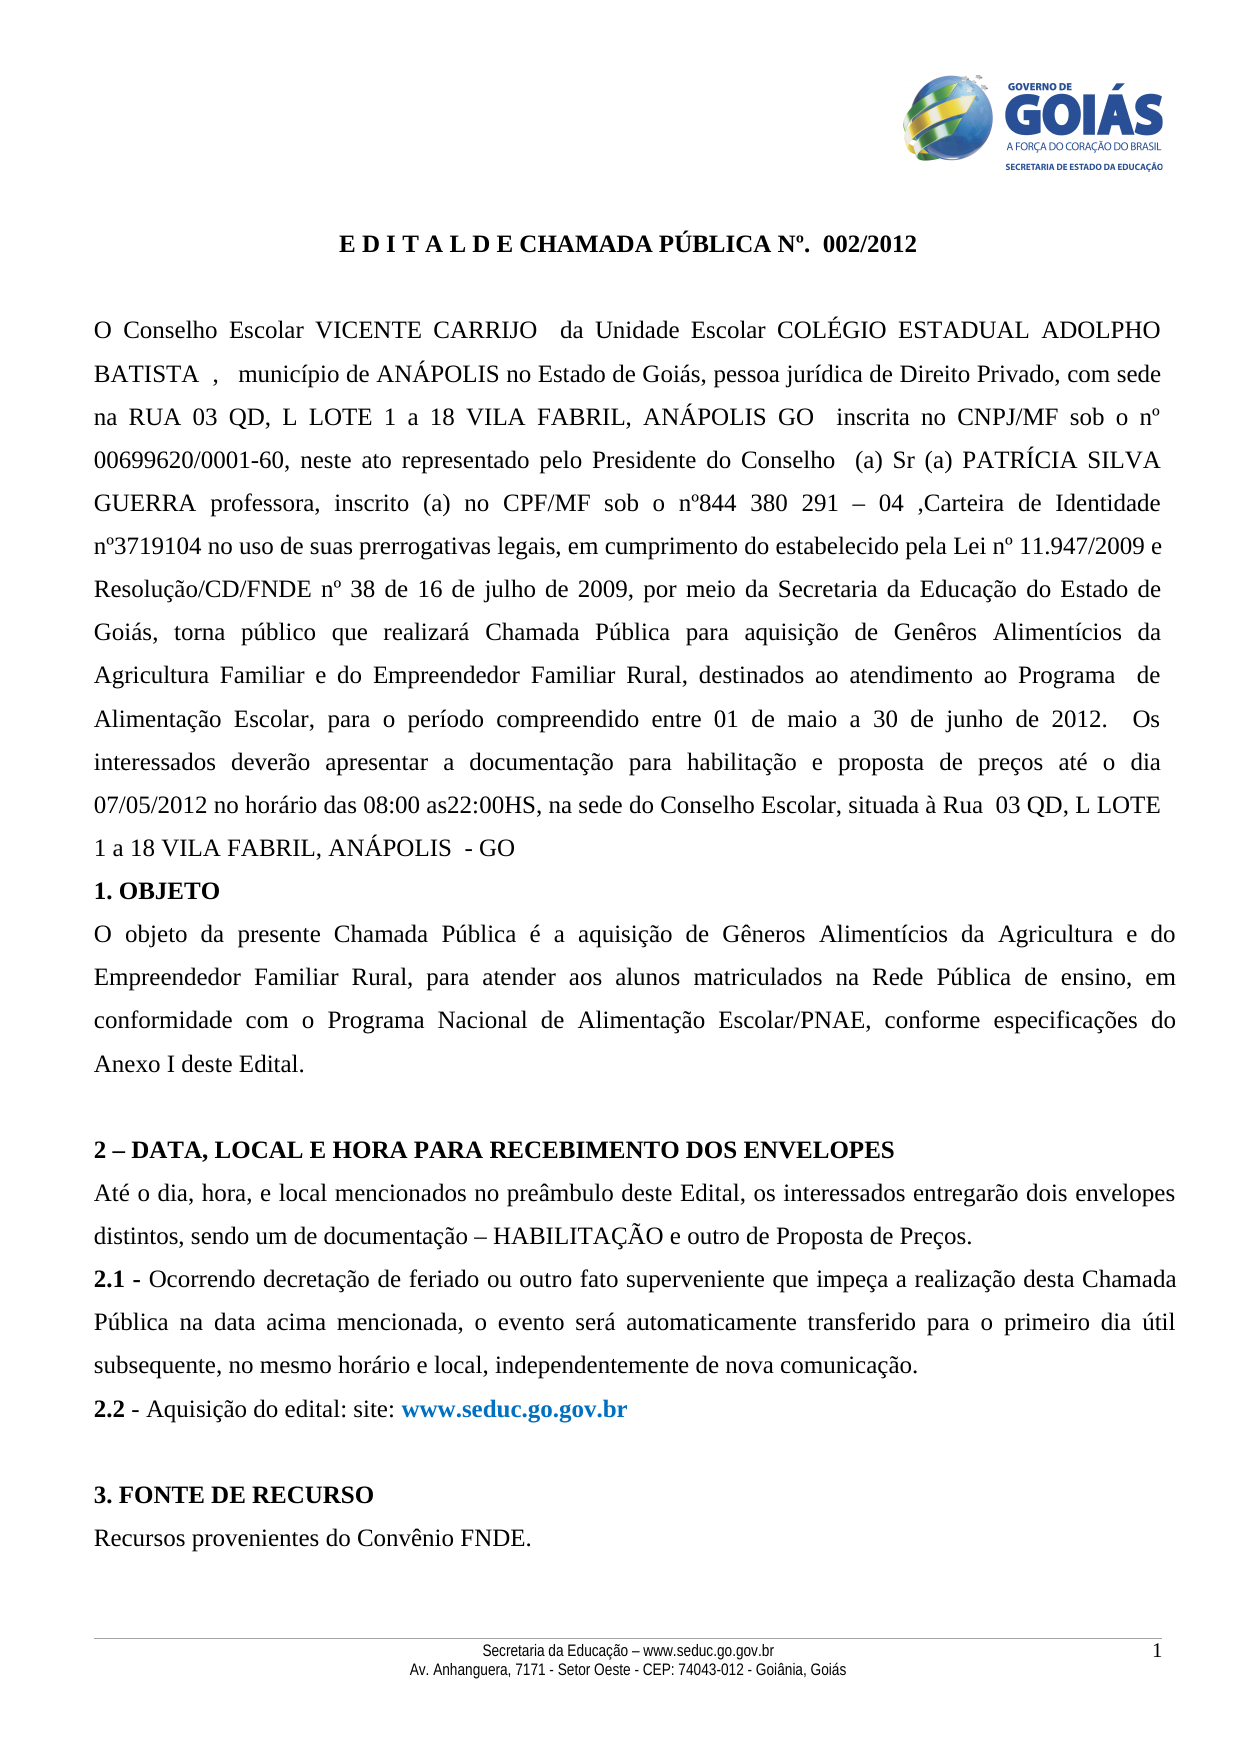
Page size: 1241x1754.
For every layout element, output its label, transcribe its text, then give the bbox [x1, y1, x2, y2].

text Até o dia, hora, e local mencionados no preâmbulo deste Edital, os interessados entregarão dois envelopes distintos, sendo um de documentação – HABILITAÇÃO e outro de Proposta de Preços. [94, 1178, 1177, 1250]
text 1. OBJETO [94, 876, 1177, 905]
text O objeto da presente Chamada Pública é a aquisição de Gêneros Alimentícios da Agricultura e do Empreendedor Familiar Rural, para atender aos alunos matriculados na Rede Pública de ensino, em conformidade com o Programa Nacional de Alimentação Escolar/PNAE, conforme especificações do Anexo I deste Edital. [94, 919, 1177, 1077]
text 2.1 - Ocorrendo decretação de feriado ou outro fato superveniente que impeça a realização desta Chamada Pública na data acima mencionada, o evento será automaticamente transferido para o primeiro dia útil subsequente, no mesmo horário e local, independentemente de nova comunicação. [94, 1264, 1177, 1379]
text 3. FONTE DE RECURSO [94, 1480, 1177, 1509]
text Recursos provenientes do Convênio FNDE. [94, 1523, 1177, 1552]
picture [903, 75, 1163, 172]
text 2 – DATA, LOCAL E HORA PARA RECEBIMENTO DOS ENVELOPES [94, 1135, 1177, 1164]
text O Conselho Escolar VICENTE CARRIJO da Unidade Escolar COLÉGIO ESTADUAL ADOLPHO BATISTA , município de ANÁPOLIS no Estado de Goiás, pessoa jurídica de Direito Privado, com sede na RUA 03 QD, L LOTE 18 VILA FABRIL, ANÁPOLIS GO inscrita no CNPJ/MF sob o nº 00699620/0001-60, neste ato representado pelo Presidente do Conselho (a) Sr (a) PATRÍCIA SILVA GUERRA professora, inscrito (a) no CPF/MF sob o nº844 380 291 – 04 ,Carteira de Identidade nº3719104 no uso de suas prerrogativas legais, em cumprimento do estabelecido pela Lei nº 11.947/2009 e Resolução/CD/FNDE nº 38 de 16 de julho de 2009, por meio da Secretaria da Educação do Estado de Goiás, torna público que realizará Chamada Pública para aquisição de Genêros Alimentícios da Agricultura Familiar e do Empreendedor Familiar Rural, destinados ao atendimento ao Programa de Alimentação Escolar, para o período compreendido entre 01 de maio a 30 de junho de 2012. Os interessados deverão apresentar a documentação para habilitação e proposta de preços até o dia 07/05/2012 no horário das 08:00 as22:00HS, na sede do Conselho Escolar, situada à Rua 03 QD, L LOTE 18 VILA FABRIL, ANÁPOLIS - GO [94, 316, 1162, 862]
text 2.2 - Aquisição do edital: site: www.seduc.go.gov.br [94, 1394, 1177, 1422]
text E D I T A L D E CHAMADA PÚBLICA Nº. 002/2012 [94, 229, 1162, 258]
